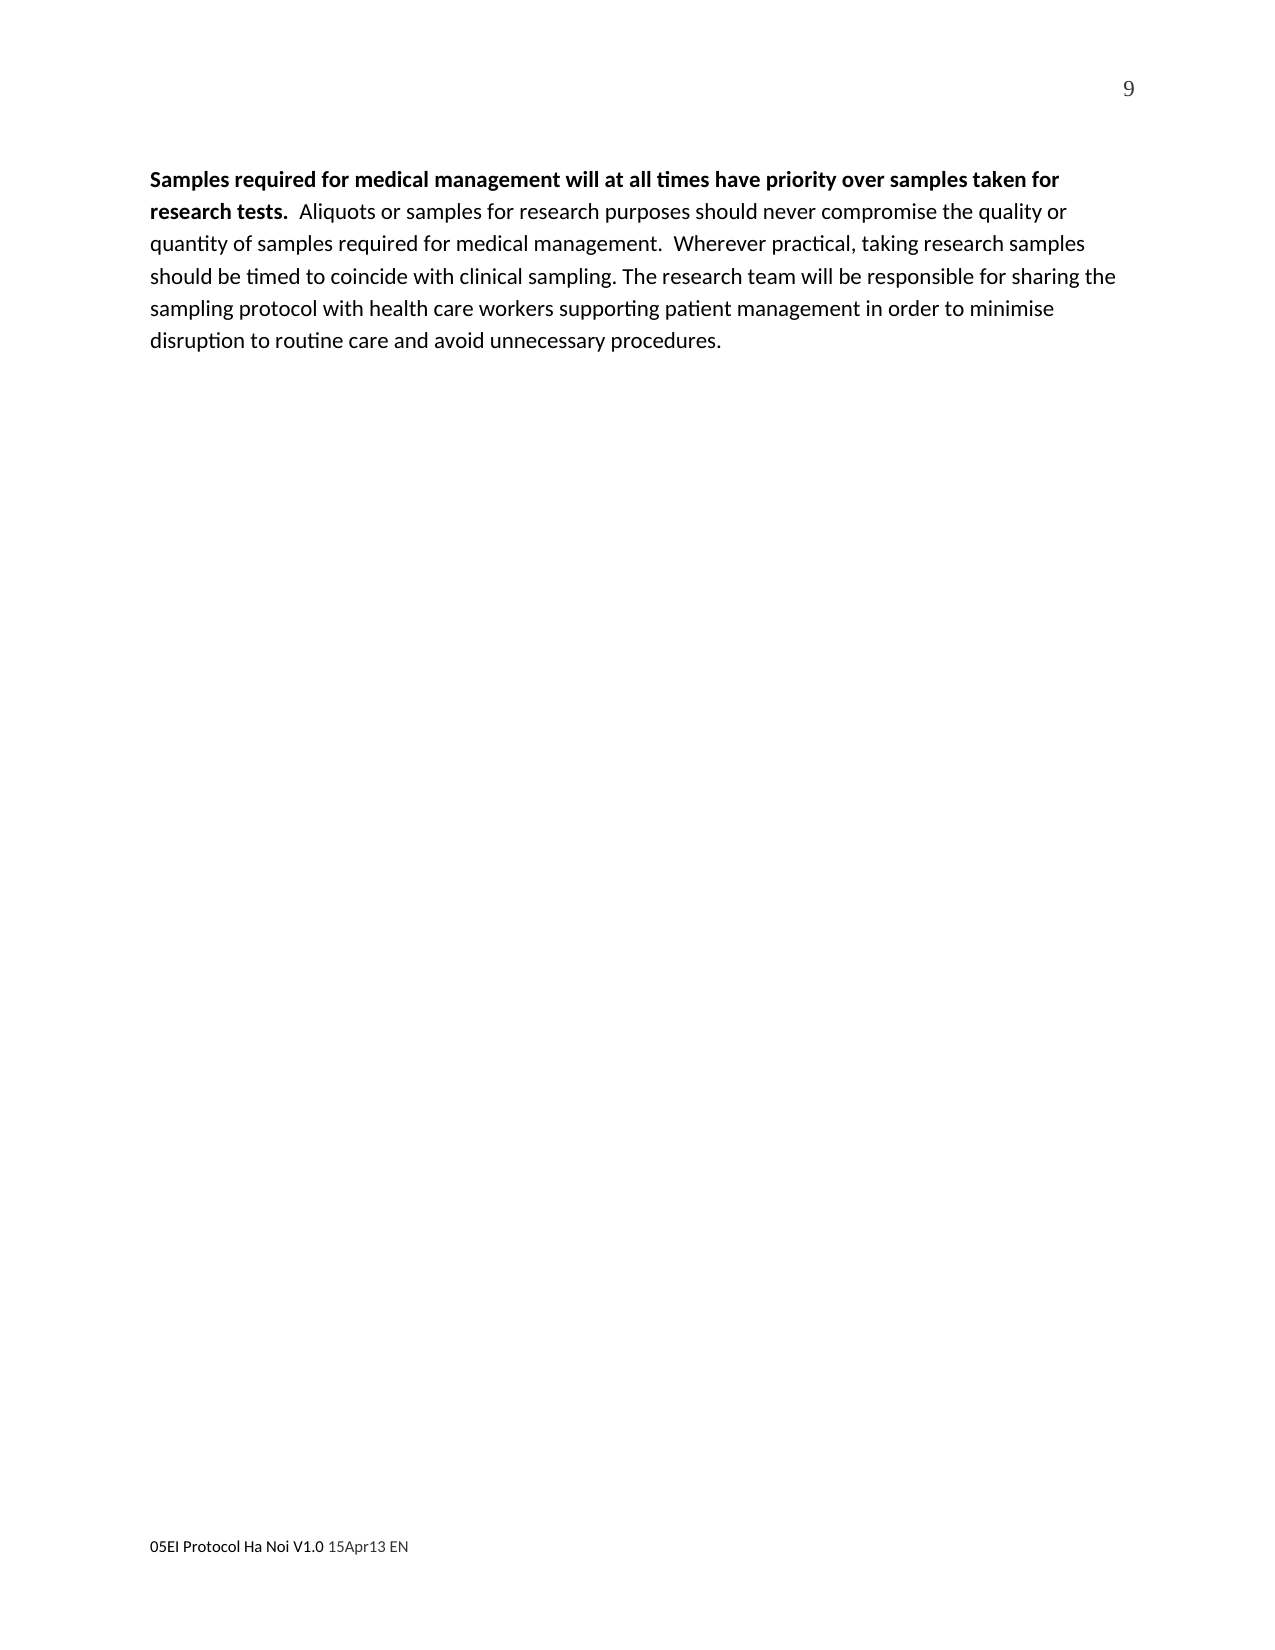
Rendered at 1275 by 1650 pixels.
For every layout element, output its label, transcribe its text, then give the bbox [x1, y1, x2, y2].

text Samples required for medical management will at all times have priority over samples taken for research tests. Aliquots or samples for research purposes should never compromise the quality or quantity of samples required for medical management. Wherever practical, taking research samples should be timed to coincide with clinical sampling. The research team will be responsible for sharing the sampling protocol with health care workers supporting patient management in order to minimise disruption to routine care and avoid unnecessary procedures. [150, 165, 1134, 354]
